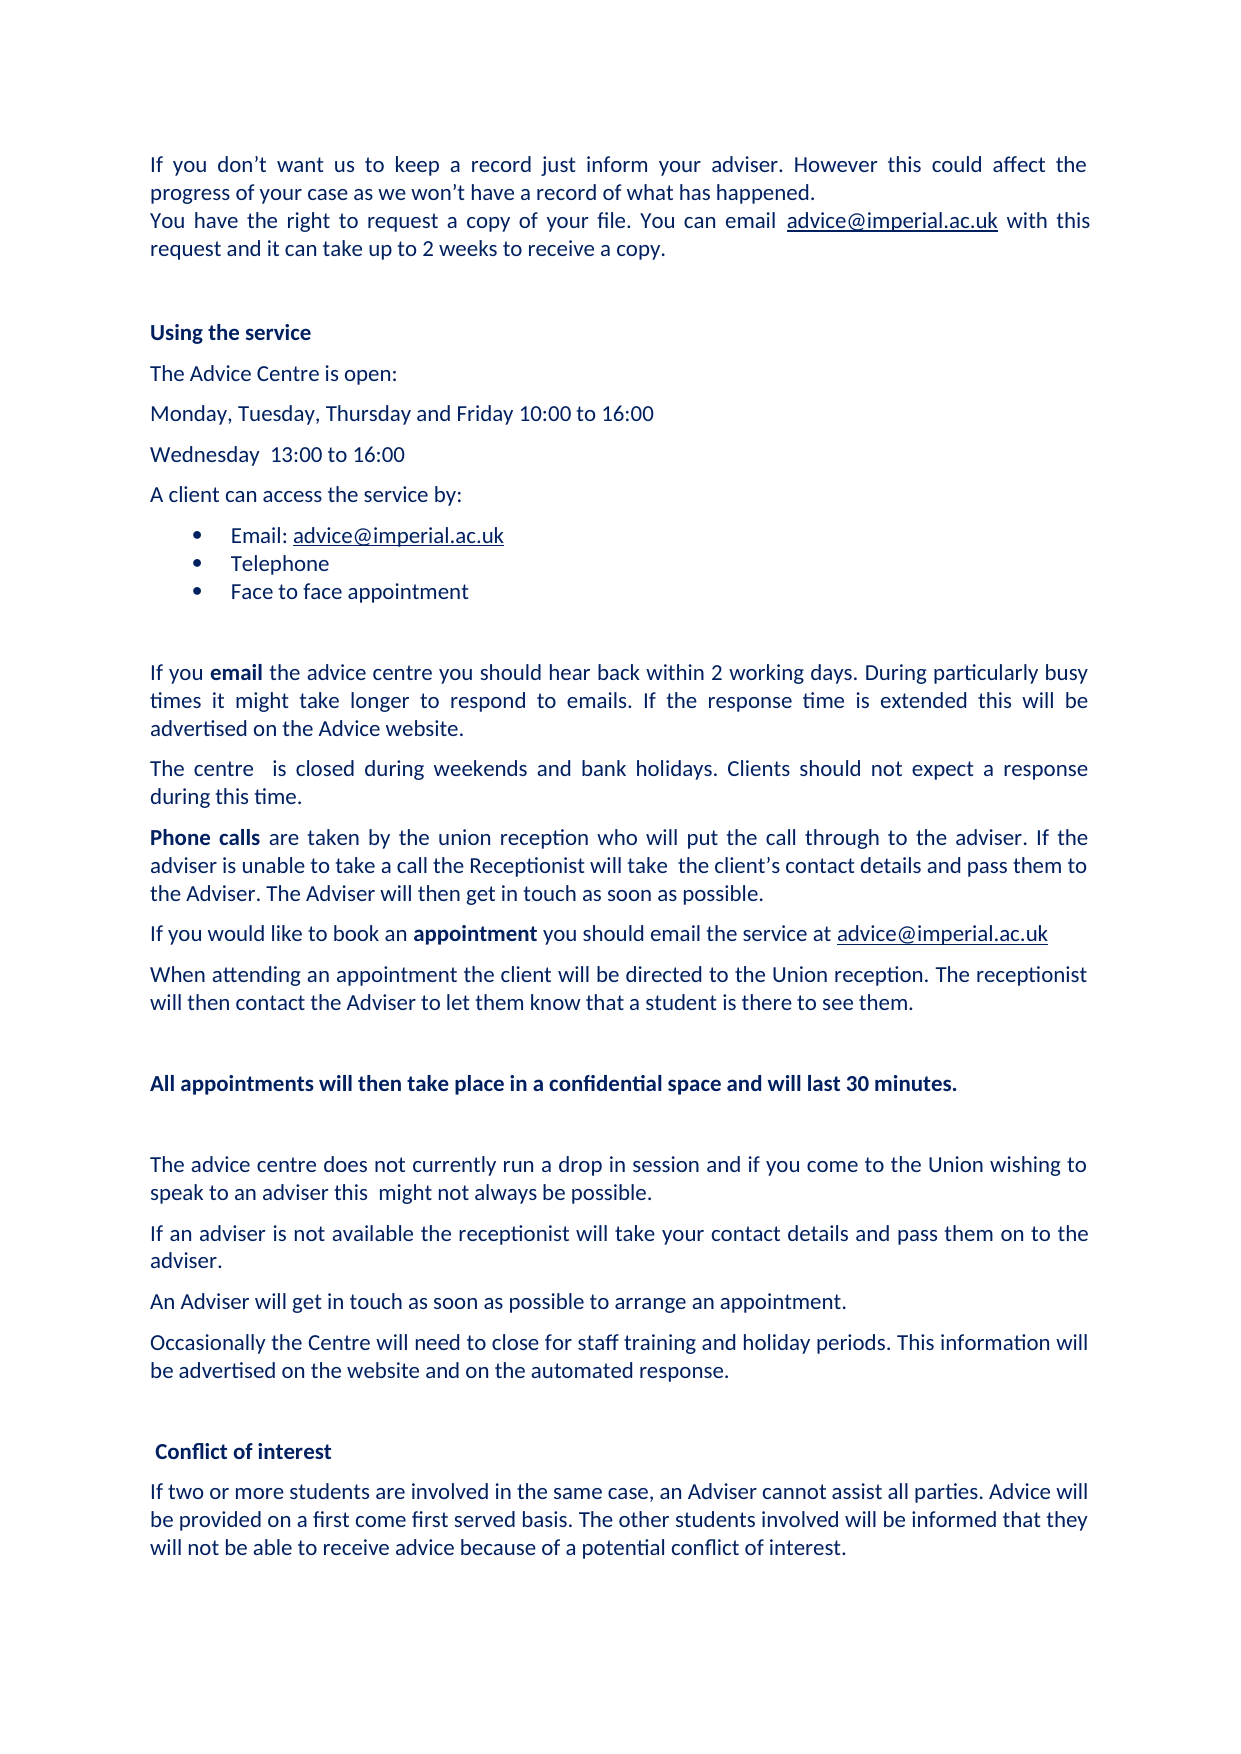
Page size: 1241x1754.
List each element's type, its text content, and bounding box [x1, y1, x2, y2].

text A client can access the service by: [150, 480, 1090, 508]
text Using the service [150, 318, 1090, 346]
text Occasionally the Centre will need to close for staff training and holiday periods. This information will be advertised on the website and on the automated response. [150, 1328, 1090, 1384]
text If you would like to book an appointment you should email the service at advice@imperial.ac.uk [150, 919, 1090, 947]
text An Adviser will get in touch as soon as possible to arrange an appointment. [150, 1287, 1090, 1315]
text When attending an appointment the client will be directed to the Union reception. The receptionist will then contact the Adviser to let them know that a student is there to see them. [150, 960, 1090, 1016]
list Face to face appointment [193, 577, 1090, 605]
text If an adviser is not available the receptionist will take your contact details and pass them on to the adviser. [150, 1219, 1090, 1275]
text Wednesday 13:00 to 16:00 [150, 440, 1090, 468]
list Email: advice@imperial.ac.uk [193, 521, 1090, 549]
text The centre is closed during weekends and bank holidays. Clients should not expect a response during this time. [150, 754, 1090, 810]
text The Advice Centre is open: [150, 359, 1090, 387]
text If two or more students are involved in the same case, an Adviser cannot assist all parties. Advice will be provided on a first come first served basis. The other students involved will be informed that they will not be able to receive advice because of a potential conflict of interest. [150, 1477, 1090, 1561]
text You have the right to request a copy of your file. You can email advice@imperial.ac.uk with this request and it can take up to 2 weeks to receive a copy. [150, 206, 1090, 262]
list Telephone [193, 549, 1090, 577]
text Monday, Tuesday, Thursday and Friday 10:00 to 16:00 [150, 399, 1090, 427]
text If you don’t want us to keep a record just inform your adviser. However this could affect the progress of your case as we won’t have a record of what has happened. [150, 150, 1090, 206]
text All appointments will then take place in a confidential space and will last 30 minutes. [150, 1069, 1090, 1097]
text If you email the advice centre you should hear back within 2 working days. During particularly busy times it might take longer to respond to emails. If the response time is extended this will be advertised on the Advice website. [150, 658, 1090, 742]
text The advice centre does not currently run a drop in session and if you come to the Union wishing to speak to an adviser this might not always be possible. [150, 1150, 1090, 1206]
text Phone calls are taken by the union reception who will put the call through to the adviser. If the adviser is unable to take a call the Receptionist will take the client’s contact details and pass them to the Adviser. The Adviser will then get in touch as soon as possible. [150, 823, 1090, 907]
text Conflict of interest [150, 1437, 1090, 1465]
